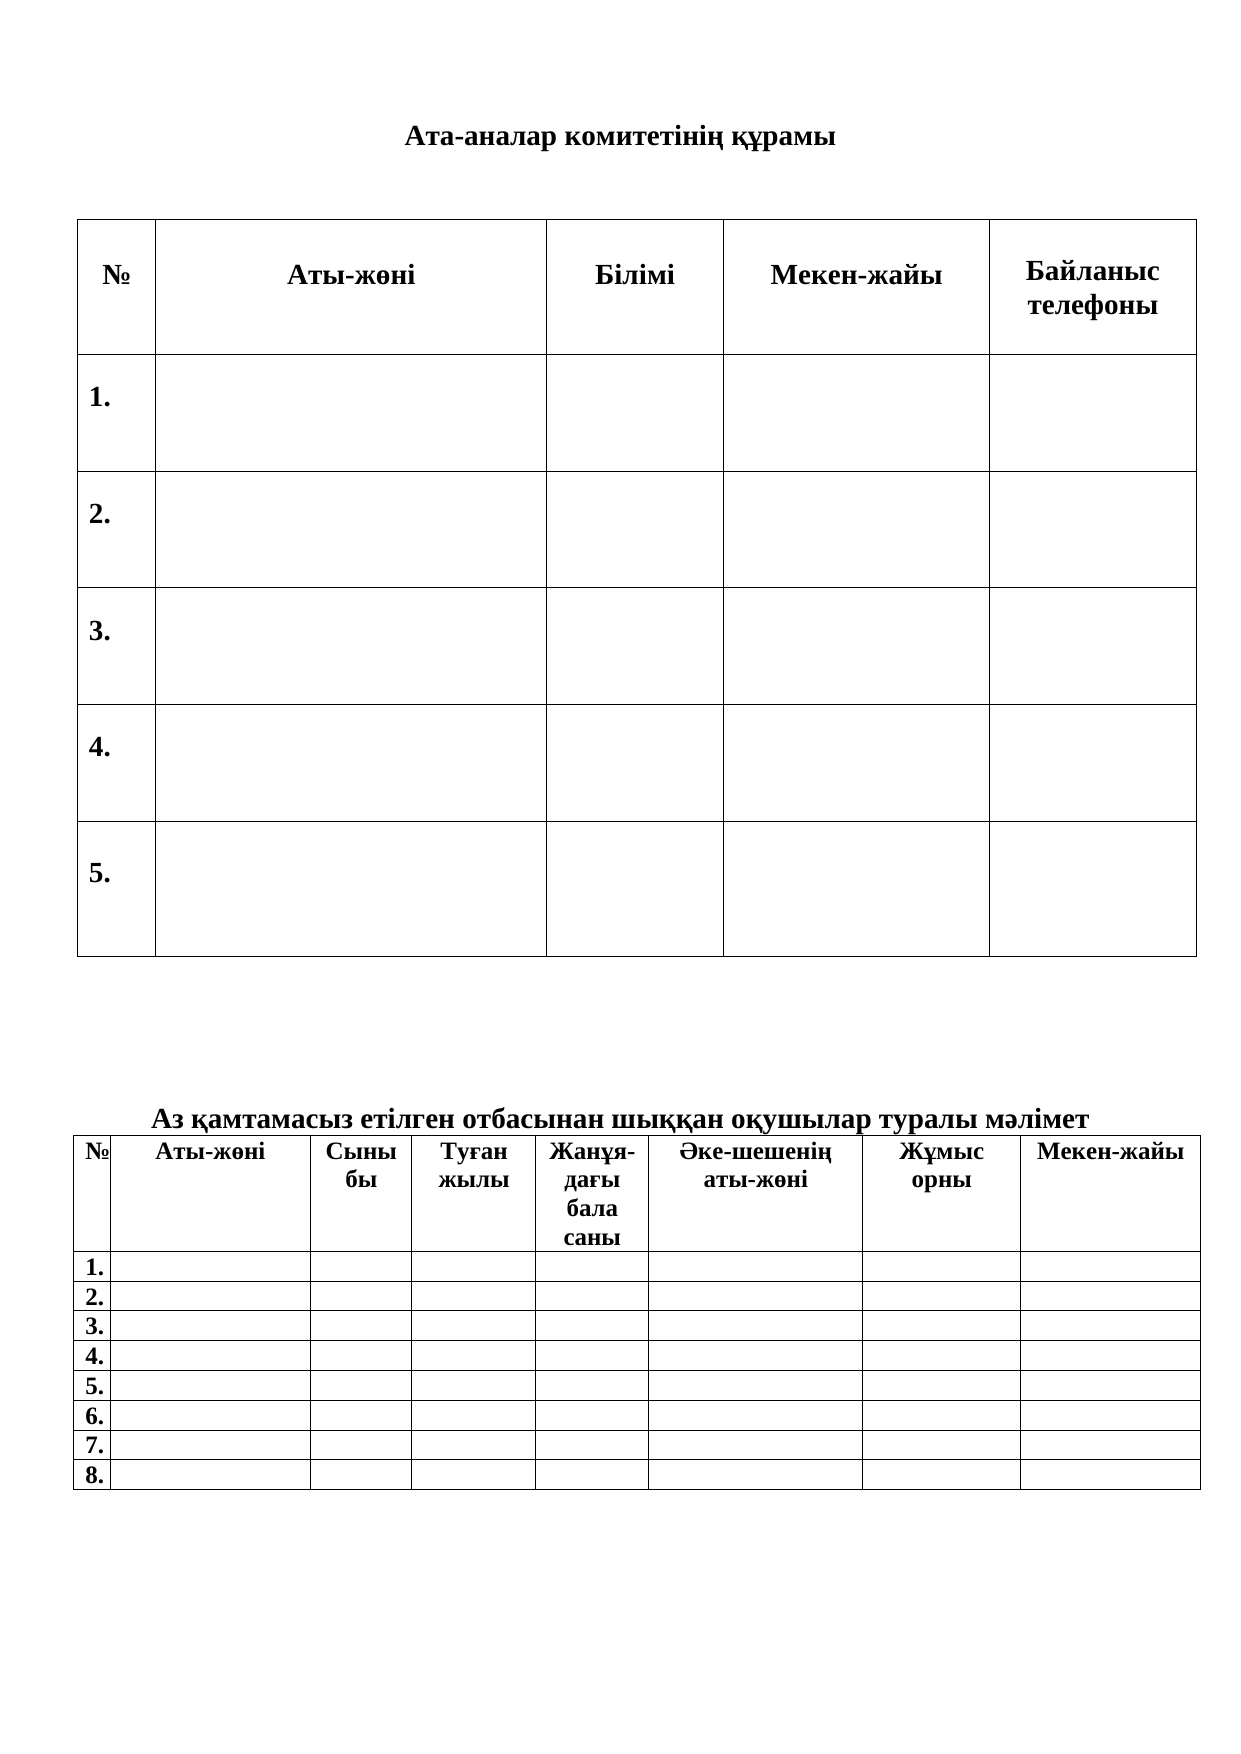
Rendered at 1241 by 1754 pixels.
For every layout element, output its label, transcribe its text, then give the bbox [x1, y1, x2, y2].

table_cell [863, 1401, 1020, 1429]
table_cell [990, 355, 1196, 471]
table_header Аты-жөні [111, 1136, 310, 1251]
table_cell [311, 1282, 411, 1310]
table_cell [78, 588, 155, 704]
table_cell [311, 1252, 411, 1281]
table_cell [74, 1431, 110, 1459]
table_cell [74, 1371, 110, 1400]
table_header № [74, 1136, 110, 1251]
table_header Білімі [547, 220, 723, 354]
table_cell [649, 1401, 862, 1429]
table_cell [536, 1311, 648, 1340]
table_cell [78, 355, 155, 471]
table_cell [649, 1460, 862, 1489]
table_cell [156, 588, 546, 704]
table_cell [547, 472, 723, 587]
table_cell [536, 1252, 648, 1281]
table_cell [863, 1431, 1020, 1459]
table_cell [863, 1371, 1020, 1400]
table_cell [412, 1431, 535, 1459]
table_header Жұмыс орны [863, 1136, 1020, 1251]
table_cell [412, 1460, 535, 1489]
table_cell [547, 705, 723, 821]
table_cell [649, 1431, 862, 1459]
table_cell [412, 1371, 535, 1400]
table_cell [547, 355, 723, 471]
table_cell [311, 1460, 411, 1489]
table_cell [1021, 1341, 1200, 1370]
table_header Мекен-жайы [1021, 1136, 1200, 1251]
table_cell [311, 1311, 411, 1340]
table_cell [649, 1371, 862, 1400]
table_cell [311, 1431, 411, 1459]
table_cell [74, 1252, 110, 1281]
table_cell [111, 1401, 310, 1429]
table_cell [156, 705, 546, 821]
text Аз қамтамасыз етілген отбасынан шыққан оқушылар туралы мәлімет [89, 1101, 1152, 1135]
table_cell [74, 1401, 110, 1429]
table_cell [412, 1341, 535, 1370]
table_cell [1021, 1371, 1200, 1400]
table_header № [78, 220, 155, 354]
table_cell [412, 1282, 535, 1310]
table_cell [863, 1252, 1020, 1281]
table_cell [156, 472, 546, 587]
table_cell [1021, 1431, 1200, 1459]
table_cell [78, 705, 155, 821]
table_cell [156, 355, 546, 471]
table_header Туған жылы [412, 1136, 535, 1251]
table_cell [536, 1431, 648, 1459]
table_cell [111, 1282, 310, 1310]
table_cell [78, 822, 155, 956]
text Ата-аналар комитетінің құрамы [89, 118, 1152, 152]
table_cell [547, 588, 723, 704]
table_cell [649, 1341, 862, 1370]
table_cell [74, 1282, 110, 1310]
table_cell [649, 1252, 862, 1281]
table_cell [863, 1311, 1020, 1340]
table_cell [724, 705, 989, 821]
table_cell [990, 822, 1196, 956]
table_cell [311, 1371, 411, 1400]
table_cell [536, 1460, 648, 1489]
table_cell [649, 1282, 862, 1310]
table_cell [74, 1341, 110, 1370]
table_cell [78, 472, 155, 587]
table_cell [74, 1311, 110, 1340]
table_cell [1021, 1252, 1200, 1281]
table_header Байланыс телефоны [990, 220, 1196, 354]
table_cell [649, 1311, 862, 1340]
table_header Жанұя-дағы бала саны [536, 1136, 648, 1251]
table_cell [536, 1401, 648, 1429]
table_cell [536, 1341, 648, 1370]
table_cell [990, 472, 1196, 587]
table_cell [111, 1460, 310, 1489]
table_cell [863, 1341, 1020, 1370]
table_header Сыныбы [311, 1136, 411, 1251]
table_cell [1021, 1282, 1200, 1310]
table_cell [412, 1401, 535, 1429]
table_cell [536, 1371, 648, 1400]
table_cell [111, 1311, 310, 1340]
table_cell [111, 1371, 310, 1400]
table_cell [724, 472, 989, 587]
table_cell [156, 822, 546, 956]
table_cell [1021, 1401, 1200, 1429]
table_cell [111, 1252, 310, 1281]
table_cell [547, 822, 723, 956]
table_cell [412, 1311, 535, 1340]
table_cell [990, 588, 1196, 704]
table_cell [111, 1431, 310, 1459]
table_cell [724, 588, 989, 704]
table_cell [990, 705, 1196, 821]
table_cell [111, 1341, 310, 1370]
table_cell [724, 355, 989, 471]
table_header Әке-шешенің аты-жөні [649, 1136, 862, 1251]
table_cell [412, 1252, 535, 1281]
table_cell [311, 1341, 411, 1370]
table_cell [311, 1401, 411, 1429]
table_cell [1021, 1460, 1200, 1489]
table_cell [1021, 1311, 1200, 1340]
table_cell [724, 822, 989, 956]
table_cell [536, 1282, 648, 1310]
table_cell [74, 1460, 110, 1489]
table_cell [863, 1460, 1020, 1489]
table_header Мекен-жайы [724, 220, 989, 354]
table_header Аты-жөні [156, 220, 546, 354]
table_cell [863, 1282, 1020, 1310]
